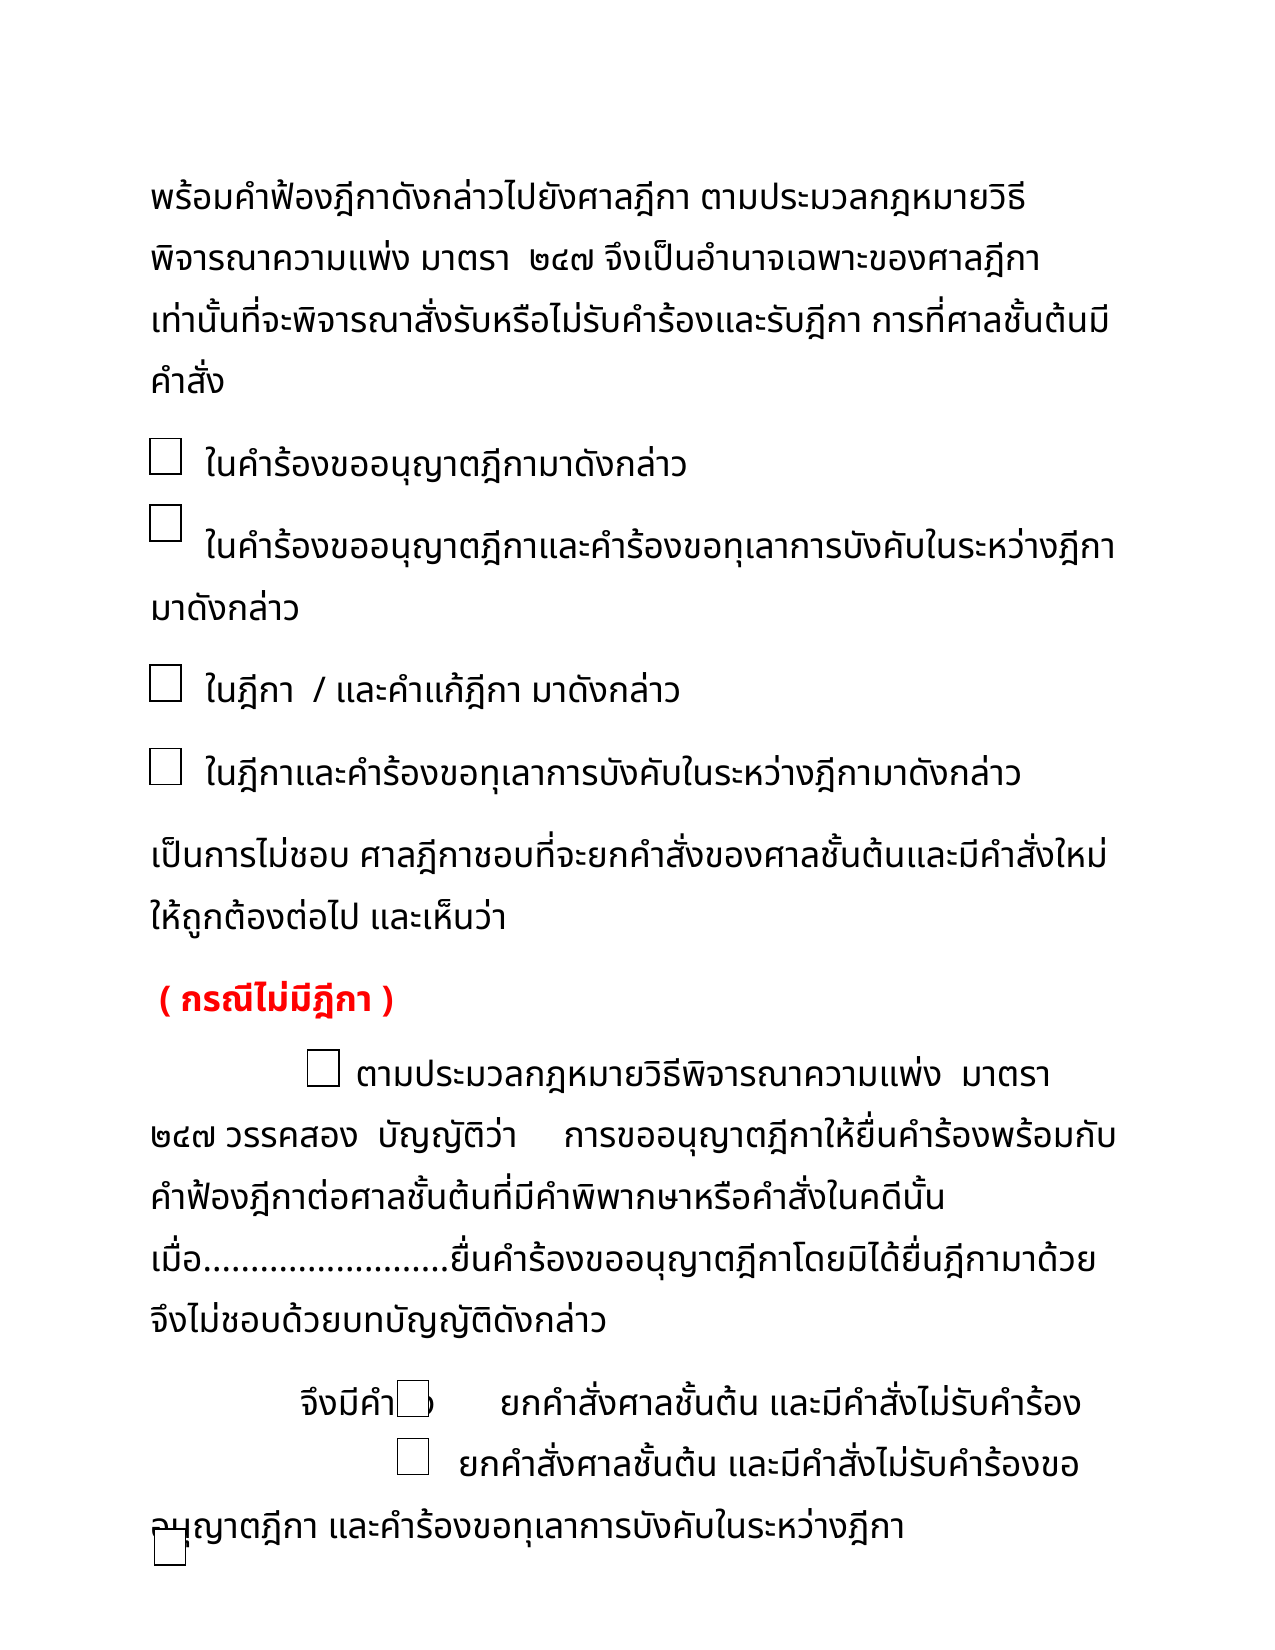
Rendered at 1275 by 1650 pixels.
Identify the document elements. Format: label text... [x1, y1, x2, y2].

text ตามประมวลกฎหมายวิธีพิจารณาความแพ่ง มาตรา ๒๔๗ วรรคสอง บัญญัติว่า การขออนุญาตฎีกาให้ยื่นคำร้องพร้อมกับคำฟ้องฎีกาต่อศาลชั้นต้นที่มีคำพิพากษาหรือคำสั่งในคดีนั้น เมื่อ..........................ยื่นคำร้องขออนุญาตฎีกาโดยมิได้ยื่นฎีกามาด้วย จึงไม่ชอบด้วยบทบัญญัติดังกล่าว [150, 1049, 1125, 1349]
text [150, 171, 1125, 410]
text ในคำร้องขออนุญาตฎีกามาดังกล่าว [150, 438, 1125, 492]
text ยกคำสั่งศาลชั้นต้น และมีคำสั่งไม่รับคำร้องขออนุญาตฎีกา และคำร้องขอทุเลาการบังคับในระหว่างฎีกา [150, 1439, 1125, 1554]
text ในคำร้องขออนุญาตฎีกาและคำร้องขอทุเลาการบังคับในระหว่างฎีกามาดังกล่าว [150, 521, 1125, 636]
text เป็นการไม่ชอบ ศาลฎีกาชอบที่จะยกคำสั่งของศาลชั้นต้นและมีคำสั่งใหม่ให้ถูกต้องต่อไป และเห็นว่า [150, 830, 1125, 945]
text ( กรณีไม่มีฎีกา ) [150, 974, 1125, 1028]
text ในฎีกา / และคำแก้ฎีกา มาดังกล่าว [150, 665, 1125, 719]
text ในฎีกาและคำร้องขอทุเลาการบังคับในระหว่างฎีกามาดังกล่าว [150, 748, 1125, 801]
text จึงมีคำสั่ง ยกคำสั่งศาลชั้นต้น และมีคำสั่งไม่รับคำร้อง [150, 1378, 1125, 1431]
